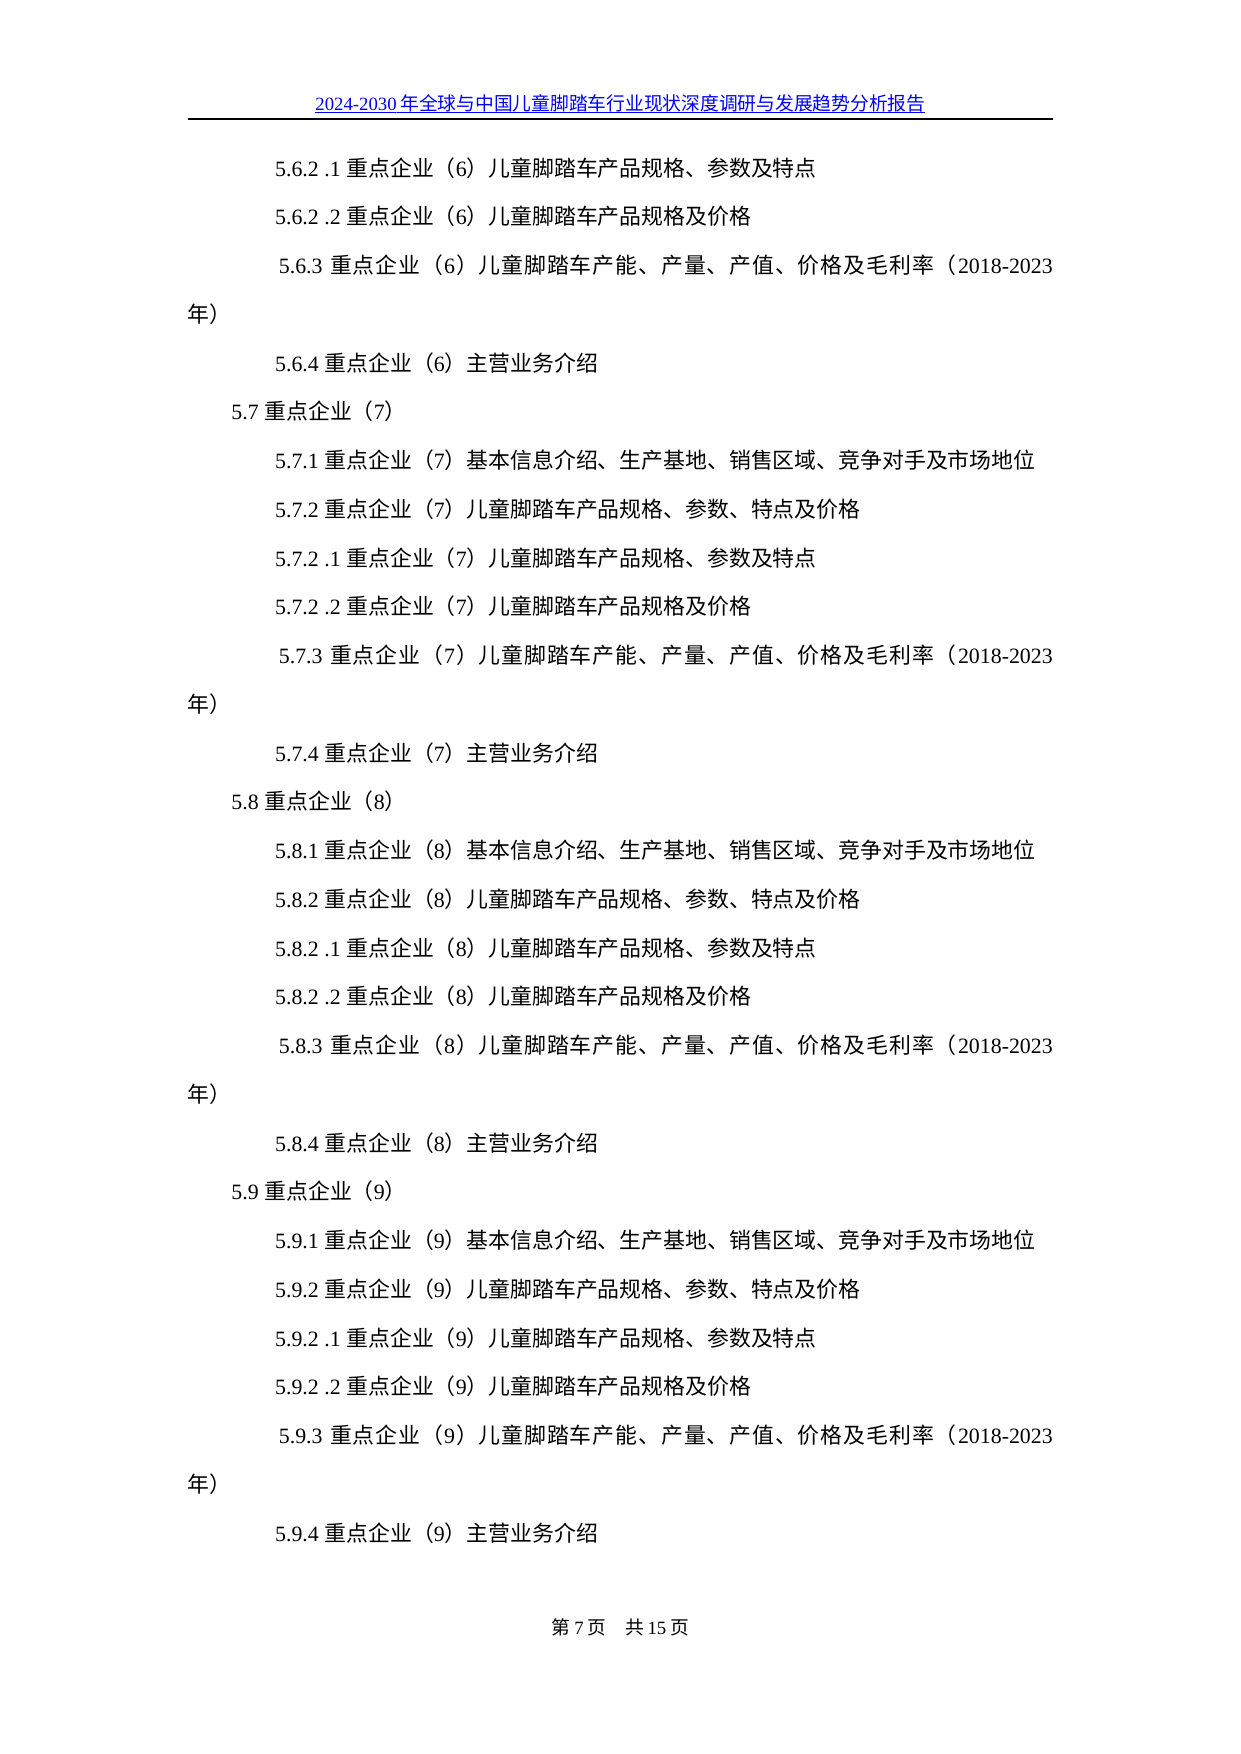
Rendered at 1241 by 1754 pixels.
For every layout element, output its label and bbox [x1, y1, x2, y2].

text [187, 150, 1053, 1548]
